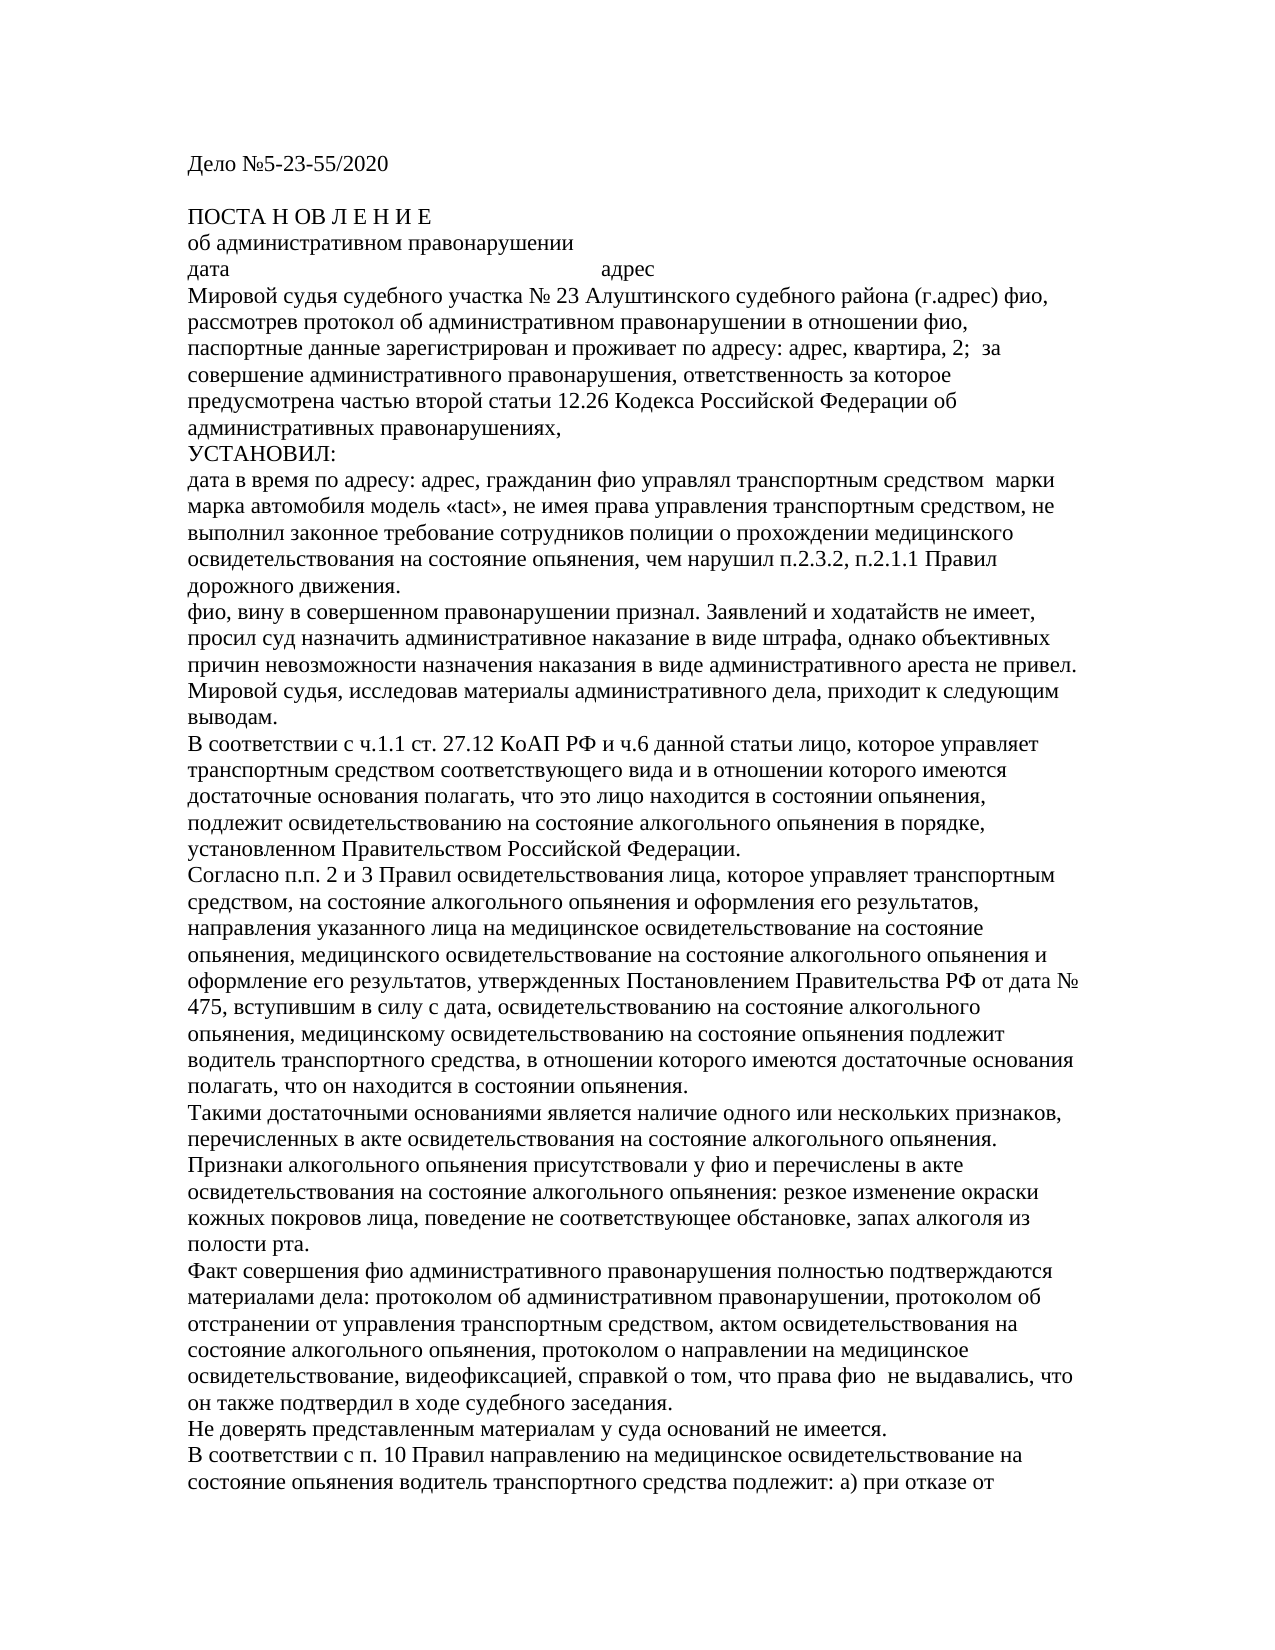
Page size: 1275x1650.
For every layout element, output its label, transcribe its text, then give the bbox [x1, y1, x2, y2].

text УСТАНОВИЛ: [187, 440, 1087, 466]
text Мировой судья, исследовав материалы административного дела, приходит к следующим выводам. [187, 677, 1087, 730]
text В соответствии с ч.1.1 ст. 27.12 КоАП РФ и ч.6 данной статьи лицо, которое управляет транспортным средством соответствующего вида и в отношении которого имеются достаточные основания полагать, что это лицо находится в состоянии опьянения, подлежит освидетельствованию на состояние алкогольного опьянения в порядке, установленном Правительством Российской Федерации. [187, 730, 1087, 862]
text фио, вину в совершенном правонарушении признал. Заявлений и ходатайств не имеет, просил суд назначить административное наказание в виде штрафа, однако объективных причин невозможности назначения наказания в виде административного ареста не привел. [187, 598, 1087, 677]
text Факт совершения фио административного правонарушения полностью подтверждаются материалами дела: протоколом об административном правонарушении, протоколом об отстранении от управления транспортным средством, актом освидетельствования на состояние алкогольного опьянения, протоколом о направлении на медицинское освидетельствование, видеофиксацией, справкой о том, что права фио не выдавались, что он также подтвердил в ходе судебного заседания. [187, 1257, 1087, 1415]
text Дело №5-23-55/2020 [187, 150, 1087, 176]
text дата в время по адресу: адрес, гражданин фио управлял транспортным средством марки марка автомобиля модель «tact», не имея права управления транспортным средством, не выполнил законное требование сотрудников полиции о прохождении медицинского освидетельствования на состояние опьянения, чем нарушил п.2.3.2, п.2.1.1 Правил дорожного движения. [187, 466, 1087, 598]
text дата адрес [187, 255, 1087, 282]
text Такими достаточными основаниями является наличие одного или нескольких признаков, перечисленных в акте освидетельствования на состояние алкогольного опьянения. Признаки алкогольного опьянения присутствовали у фио и перечислены в акте освидетельствования на состояние алкогольного опьянения: резкое изменение окраски кожных покровов лица, поведение не соответствующее обстановке, запах алкоголя из полости рта. [187, 1099, 1087, 1257]
text Не доверять представленным материалам у суда оснований не имеется. [187, 1415, 1087, 1441]
text Мировой судья судебного участка № 23 Алуштинского судебного района (г.адрес) фио, рассмотрев протокол об административном правонарушении в отношении фио, паспортные данные зарегистрирован и проживает по адресу: адрес, квартира, 2; за совершение административного правонарушения, ответственность за которое предусмотрена частью второй статьи 12.26 Кодекса Российской Федерации об административных правонарушениях, [187, 282, 1087, 440]
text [187, 1441, 1087, 1494]
text ПОСТА Н ОВ Л Е Н И Е [187, 203, 1087, 229]
text об административном правонарушении [187, 229, 1087, 255]
text Согласно п.п. 2 и 3 Правил освидетельствования лица, которое управляет транспортным средством, на состояние алкогольного опьянения и оформления его результатов, направления указанного лица на медицинское освидетельствование на состояние опьянения, медицинского освидетельствование на состояние алкогольного опьянения и оформление его результатов, утвержденных Постановлением Правительства РФ от дата № 475, вступившим в силу с дата, освидетельствованию на состояние алкогольного опьянения, медицинскому освидетельствованию на состояние опьянения подлежит водитель транспортного средства, в отношении которого имеются достаточные основания полагать, что он находится в состоянии опьянения. [187, 862, 1087, 1099]
